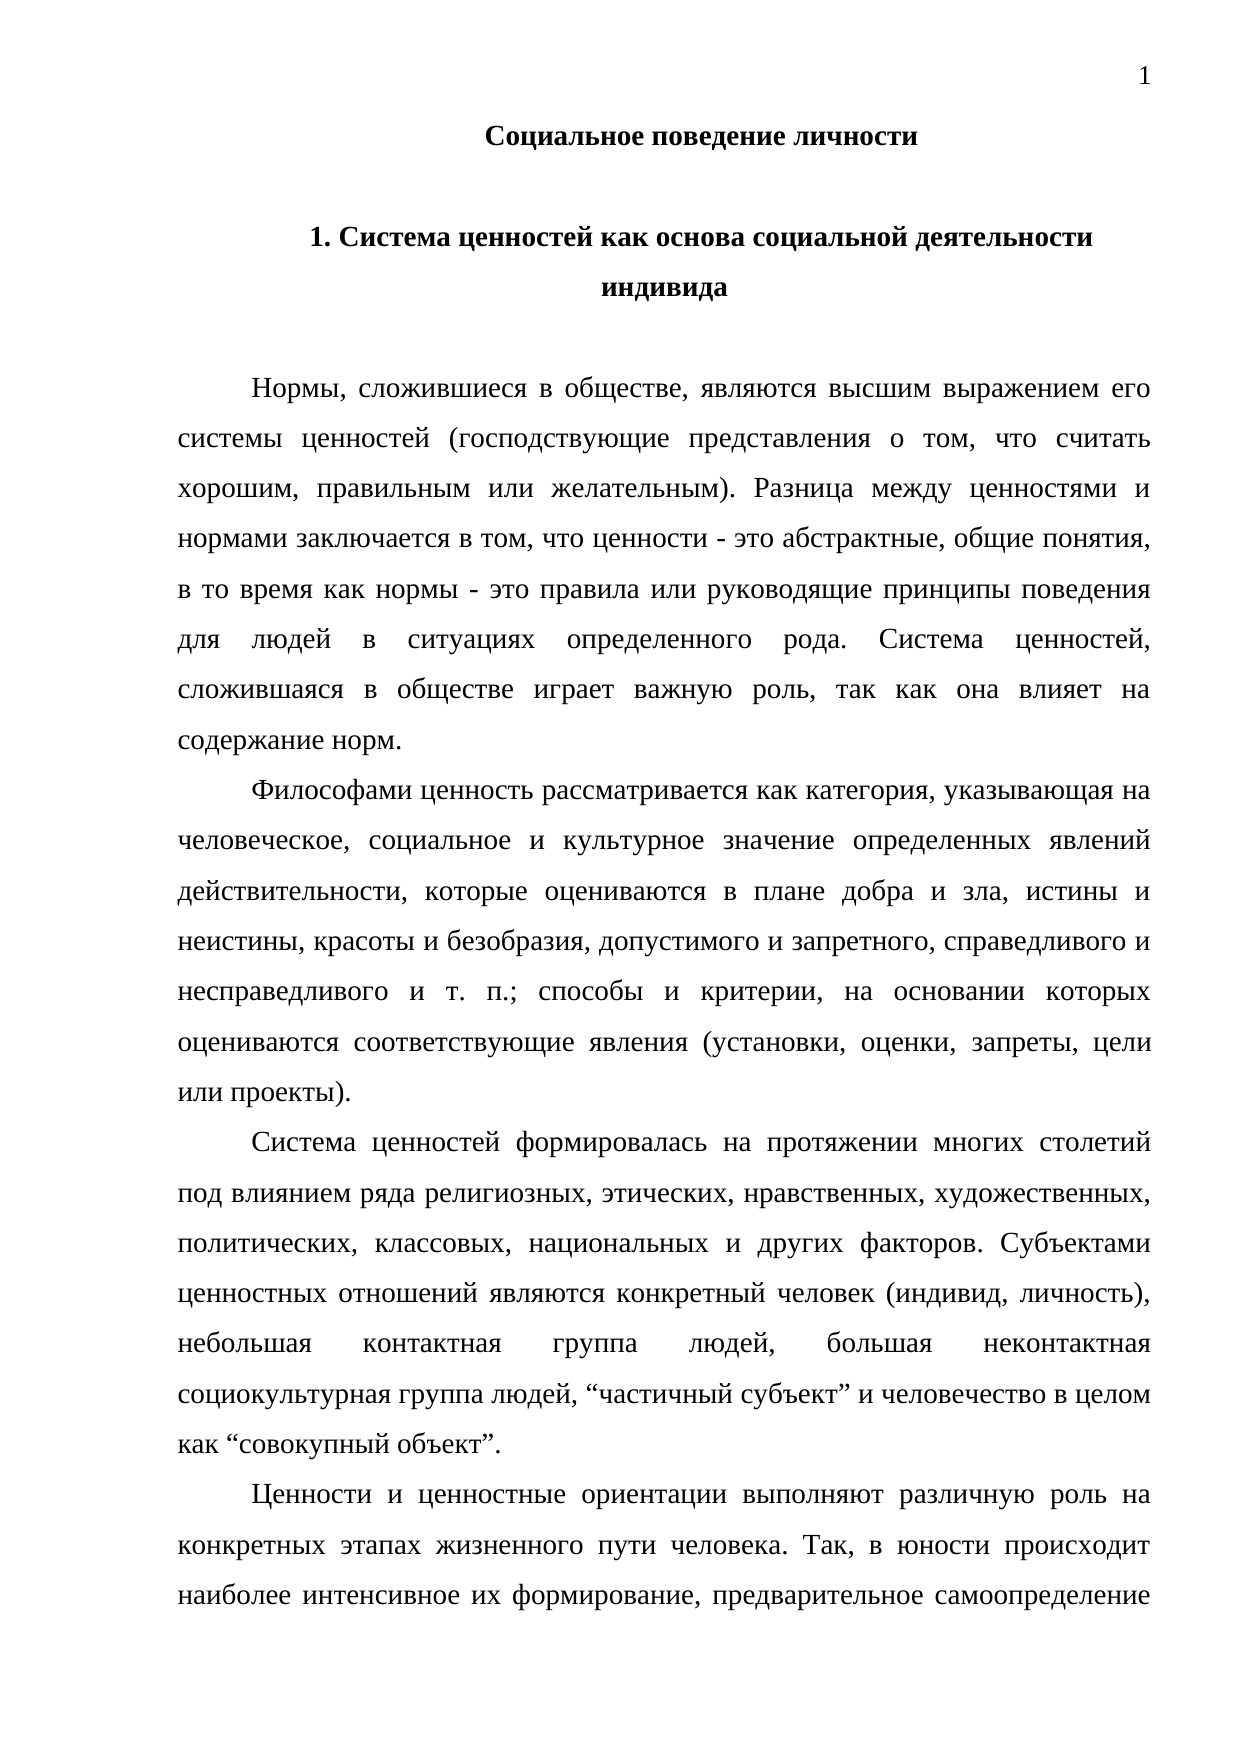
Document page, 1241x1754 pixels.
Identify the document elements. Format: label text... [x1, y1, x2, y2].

text Философами ценность рассматривается как категория, указывающая на человеческое, социальное и культурное значение определенных явлений действительности, которые оцениваются в плане добра и зла, истины и неистины, красоты и безобразия, допустимого и запретного, справедливого и несправедливого и т. п.; способы и критерии, на основании которых оцениваются соответствующие явления (установки, оценки, запреты, цели или проекты). [177, 772, 1152, 1108]
text Нормы, сложившиеся в обществе, являются высшим выражением его системы ценностей (господствующие представления о том, что считать хорошим, правильным или желательным). Разница между ценностями и нормами заключается в том, что ценности - это абстрактные, общие понятия, в то время как нормы - это правила или руководящие принципы поведения для людей в ситуациях определенного рода. Система ценностей, сложившаяся в обществе играет важную роль, так как она влияет на содержание норм. [177, 370, 1152, 755]
text Система ценностей формировалась на протяжении многих столетий под влиянием ряда религиозных, этических, нравственных, художественных, политических, классовых, национальных и других факторов. Субъектами ценностных отношений являются конкретный человек (индивид, личность), небольшая контактная группа людей, большая неконтактная социокультурная группа людей, “частичный субъект” и человечество в целом как “совокупный объект”. [177, 1124, 1152, 1460]
text Социальное поведение личности [177, 118, 1152, 152]
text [177, 1477, 1152, 1611]
text 1. Система ценностей как основа социальной деятельности индивида [177, 219, 1152, 303]
